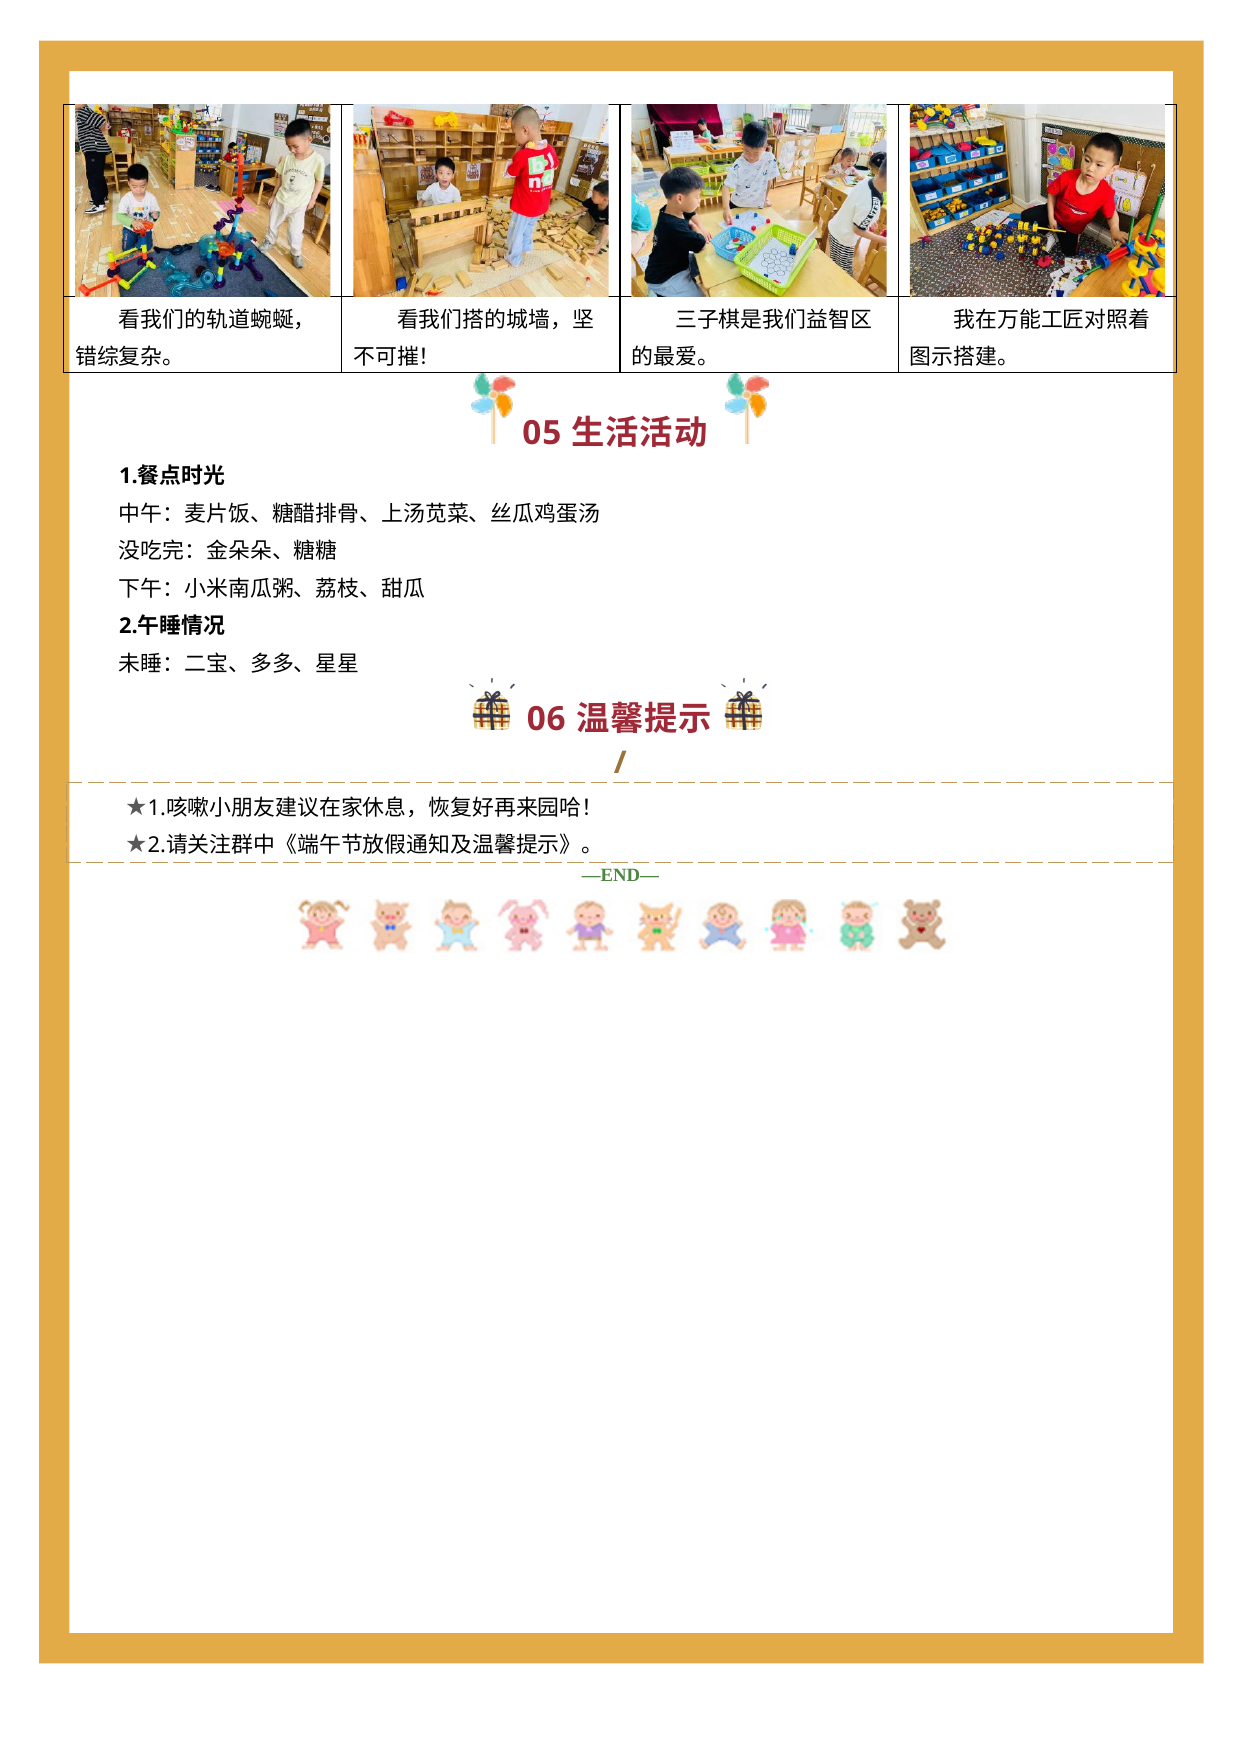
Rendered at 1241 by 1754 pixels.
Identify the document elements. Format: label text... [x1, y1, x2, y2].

picture [468, 678, 520, 730]
table_cell [899, 105, 909, 296]
text ★1.咳嗽小朋友建议在家休息，恢复好再来园哈！ [66, 782, 1174, 820]
table_cell [331, 105, 341, 296]
table_cell [621, 105, 631, 296]
table_cell [64, 105, 75, 296]
table_cell [1165, 105, 1176, 296]
table_cell 看我们的轨道蜿蜒，错综复杂。 [64, 297, 341, 372]
text 2.午睡情况 [75, 604, 1165, 641]
table_cell 三子棋是我们益智区的最爱。 [621, 297, 898, 372]
text 没吃完：金朵朵、糖糖 [75, 529, 1165, 566]
picture [631, 104, 887, 297]
text 下午：小米南瓜粥、荔枝、甜瓜 [75, 566, 1165, 604]
table_cell [609, 105, 619, 296]
table_cell [887, 105, 898, 296]
text ★2.请关注群中《端午节放假通知及温馨提示》。 [66, 820, 1174, 863]
text / [75, 740, 1165, 782]
picture [75, 104, 331, 297]
picture [471, 373, 516, 444]
text 1.餐点时光 [75, 454, 1165, 491]
table_cell 看我们搭的城墙，坚不可摧！ [342, 297, 619, 372]
picture [724, 373, 769, 444]
text 05 生活活动 [75, 373, 1165, 454]
text 未睡：二宝、多多、星星 [75, 641, 1165, 679]
text —END— [75, 863, 1165, 885]
picture [721, 678, 772, 730]
text 中午：麦片饭、糖醋排骨、上汤苋菜、丝瓜鸡蛋汤 [75, 491, 1165, 529]
text 06 温馨提示 [75, 679, 1165, 740]
picture [909, 104, 1165, 297]
picture [267, 899, 974, 953]
picture [353, 104, 609, 297]
table_cell 我在万能工匠对照着图示搭建。 [899, 297, 1176, 372]
table_cell [342, 105, 353, 296]
